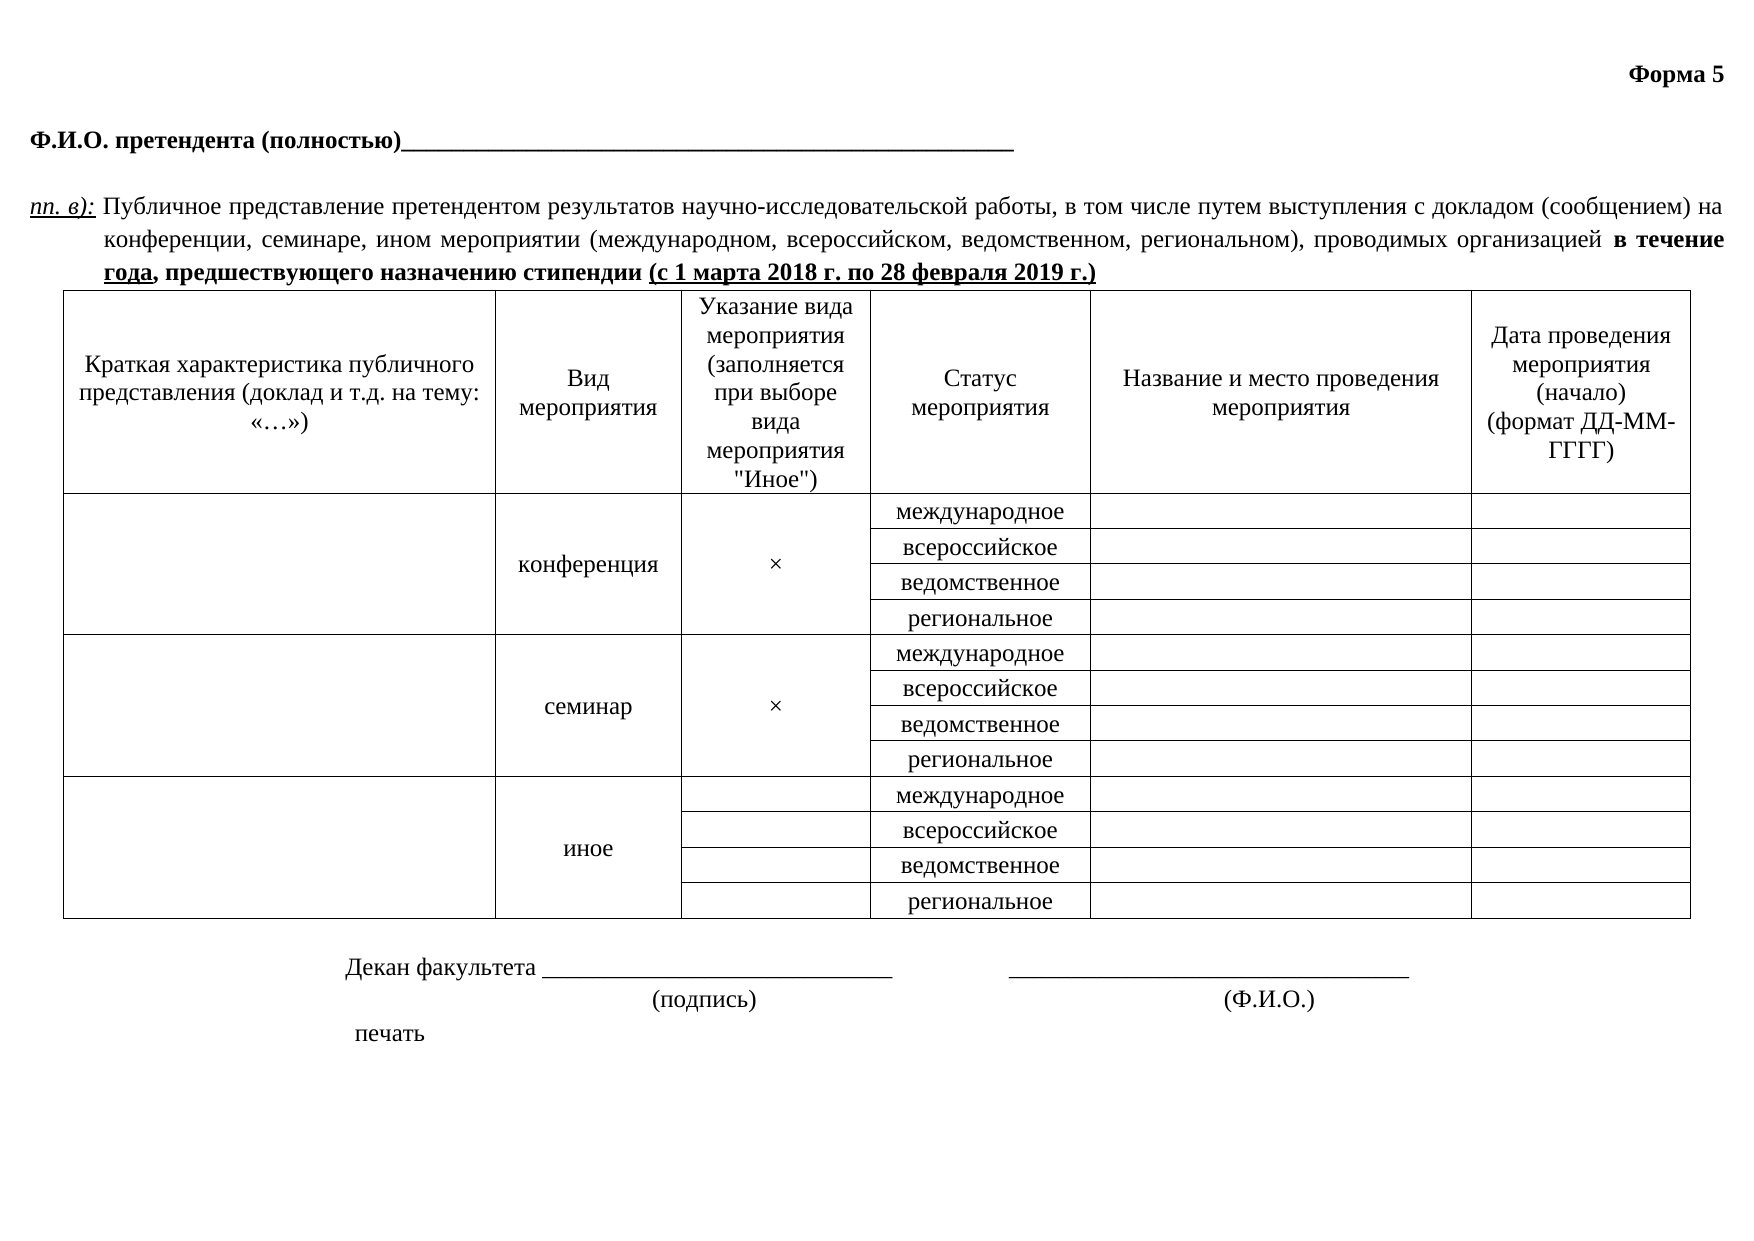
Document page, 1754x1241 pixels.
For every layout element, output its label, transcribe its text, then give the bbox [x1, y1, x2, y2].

text Декан факультета ____________________________ ________________________________ [29, 952, 1724, 980]
text печать [29, 1018, 1724, 1046]
table_cell [64, 635, 495, 776]
table_cell [1091, 671, 1471, 705]
table_cell [1472, 529, 1690, 563]
table_cell региональное [871, 883, 1090, 917]
table_cell конференция [496, 494, 681, 634]
table_cell всероссийское [871, 529, 1090, 563]
table_cell × [682, 635, 870, 776]
table_cell региональное [871, 741, 1090, 776]
text (подпись) (Ф.И.О.) [29, 984, 1724, 1013]
table_cell [1091, 494, 1471, 528]
table_header Вид мероприятия [496, 291, 681, 492]
table_cell [1091, 529, 1471, 563]
table_header Краткая характеристика публичного представления (доклад и т.д. на тему: «…») [64, 291, 495, 492]
table_cell [1091, 564, 1471, 599]
table_cell всероссийское [871, 671, 1090, 705]
table_cell иное [496, 777, 681, 917]
table_cell всероссийское [871, 812, 1090, 847]
table_cell [1472, 848, 1690, 882]
table_cell [1472, 671, 1690, 705]
table_cell [1472, 741, 1690, 776]
table_cell международное [871, 635, 1090, 669]
table_cell [1091, 812, 1471, 847]
table_cell ведомственное [871, 564, 1090, 599]
table_cell [1472, 494, 1690, 528]
table_cell ведомственное [871, 848, 1090, 882]
table_cell региональное [871, 600, 1090, 634]
table_cell семинар [496, 635, 681, 776]
table_cell [1091, 777, 1471, 811]
table_cell [1472, 600, 1690, 634]
table_cell [682, 848, 870, 882]
table_cell [1472, 883, 1690, 917]
table_cell [682, 812, 870, 847]
table_cell [1091, 706, 1471, 740]
table_header Название и место проведения мероприятия [1091, 291, 1471, 492]
table_cell [682, 777, 870, 811]
table_cell [64, 777, 495, 917]
table_cell [1472, 706, 1690, 740]
table_cell [1091, 600, 1471, 634]
table_cell [1091, 741, 1471, 776]
table_cell [1472, 564, 1690, 599]
table_cell международное [871, 494, 1090, 528]
table_cell [682, 883, 870, 917]
table_header Дата проведения мероприятия (начало) (формат ДД-ММ-ГГГГ) [1472, 291, 1690, 492]
table_cell × [682, 494, 870, 634]
text пп. в): Публичное представление претендентом результатов научно-исследовательской работы, в том числе путем выступления с докладом (сообщением) на конференции, семинаре, ином мероприятии (международном, всероссийском, ведомственном, региональном), проводимых организацией в течение года, предшествующего назначению стипендии (с 1 марта 2018 г. по 28 февраля 2019 г.) [29, 191, 1724, 286]
table_cell [64, 494, 495, 634]
table_cell [1091, 848, 1471, 882]
table_cell [1091, 635, 1471, 669]
table_cell [1472, 812, 1690, 847]
table_cell международное [871, 777, 1090, 811]
table_header Указание вида мероприятия (заполняется при выборе вида мероприятия "Иное") [682, 291, 870, 492]
text Ф.И.О. претендента (полностью)_________________________________________________ [29, 125, 1724, 154]
table_cell [1472, 777, 1690, 811]
table_cell [1472, 635, 1690, 669]
table_cell [1091, 883, 1471, 917]
table_header Статус мероприятия [871, 291, 1090, 492]
text Форма 5 [29, 59, 1724, 88]
table_cell ведомственное [871, 706, 1090, 740]
